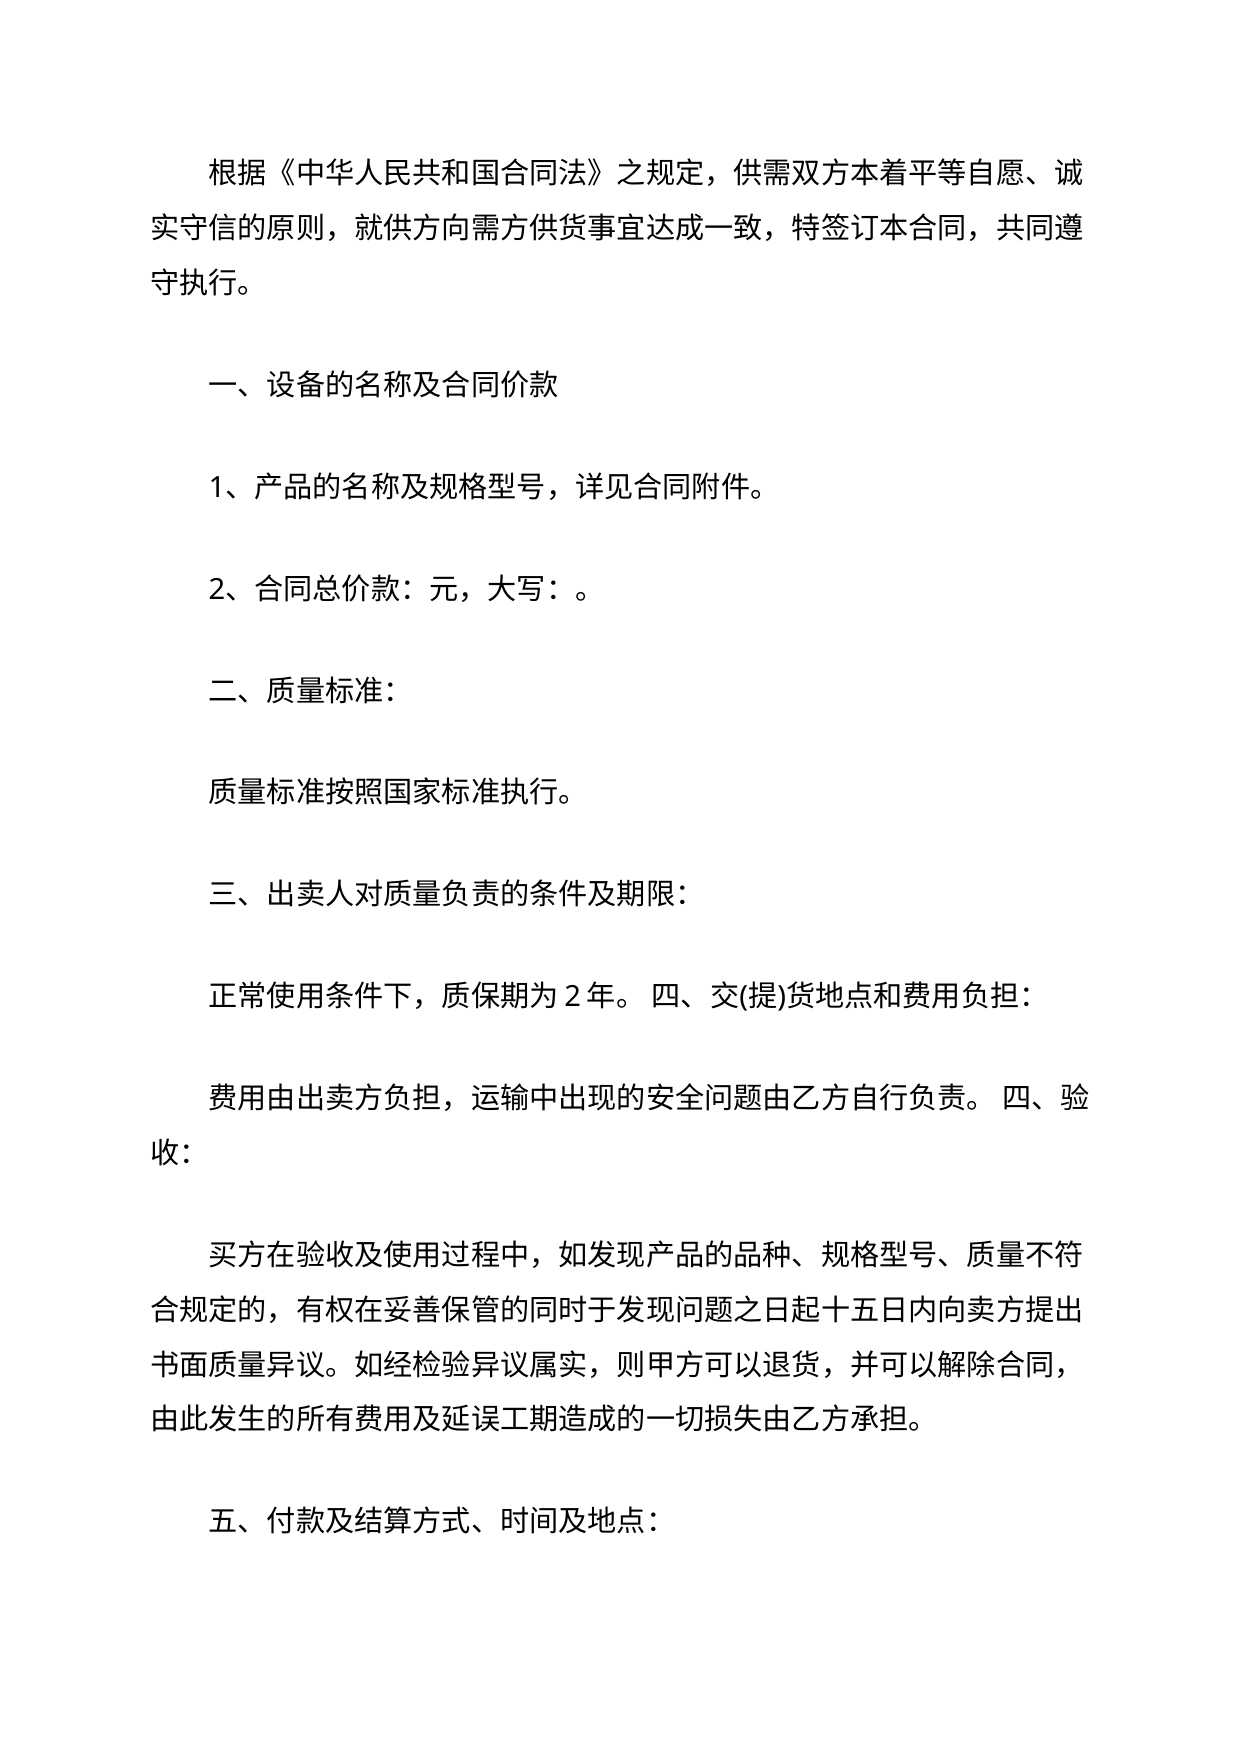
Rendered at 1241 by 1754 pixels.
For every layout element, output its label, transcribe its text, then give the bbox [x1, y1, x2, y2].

text 三、出卖人对质量负责的条件及期限： [150, 871, 1090, 913]
text 根据《中华人民共和国合同法》之规定，供需双方本着平等自愿、诚实守信的原则，就供方向需方供货事宜达成一致，特签订本合同，共同遵守执行。 [150, 150, 1090, 302]
text 正常使用条件下，质保期为2年。 四、交(提)货地点和费用负担： [150, 973, 1090, 1015]
text 1、产品的名称及规格型号，详见合同附件。 [150, 463, 1090, 506]
text 买方在验收及使用过程中，如发现产品的品种、规格型号、质量不符合规定的，有权在妥善保管的同时于发现问题之日起十五日内向卖方提出书面质量异议。如经检验异议属实，则甲方可以退货，并可以解除合同，由此发生的所有费用及延误工期造成的一切损失由乙方承担。 [150, 1231, 1090, 1438]
text 二、质量标准： [150, 667, 1090, 709]
text 五、付款及结算方式、时间及地点： [150, 1498, 1090, 1540]
text 一、设备的名称及合同价款 [150, 362, 1090, 404]
text 2、合同总价款：元，大写：。 [150, 565, 1090, 608]
text 费用由出卖方负担，运输中出现的安全问题由乙方自行负责。 四、验收： [150, 1074, 1090, 1172]
text 质量标准按照国家标准执行。 [150, 769, 1090, 811]
